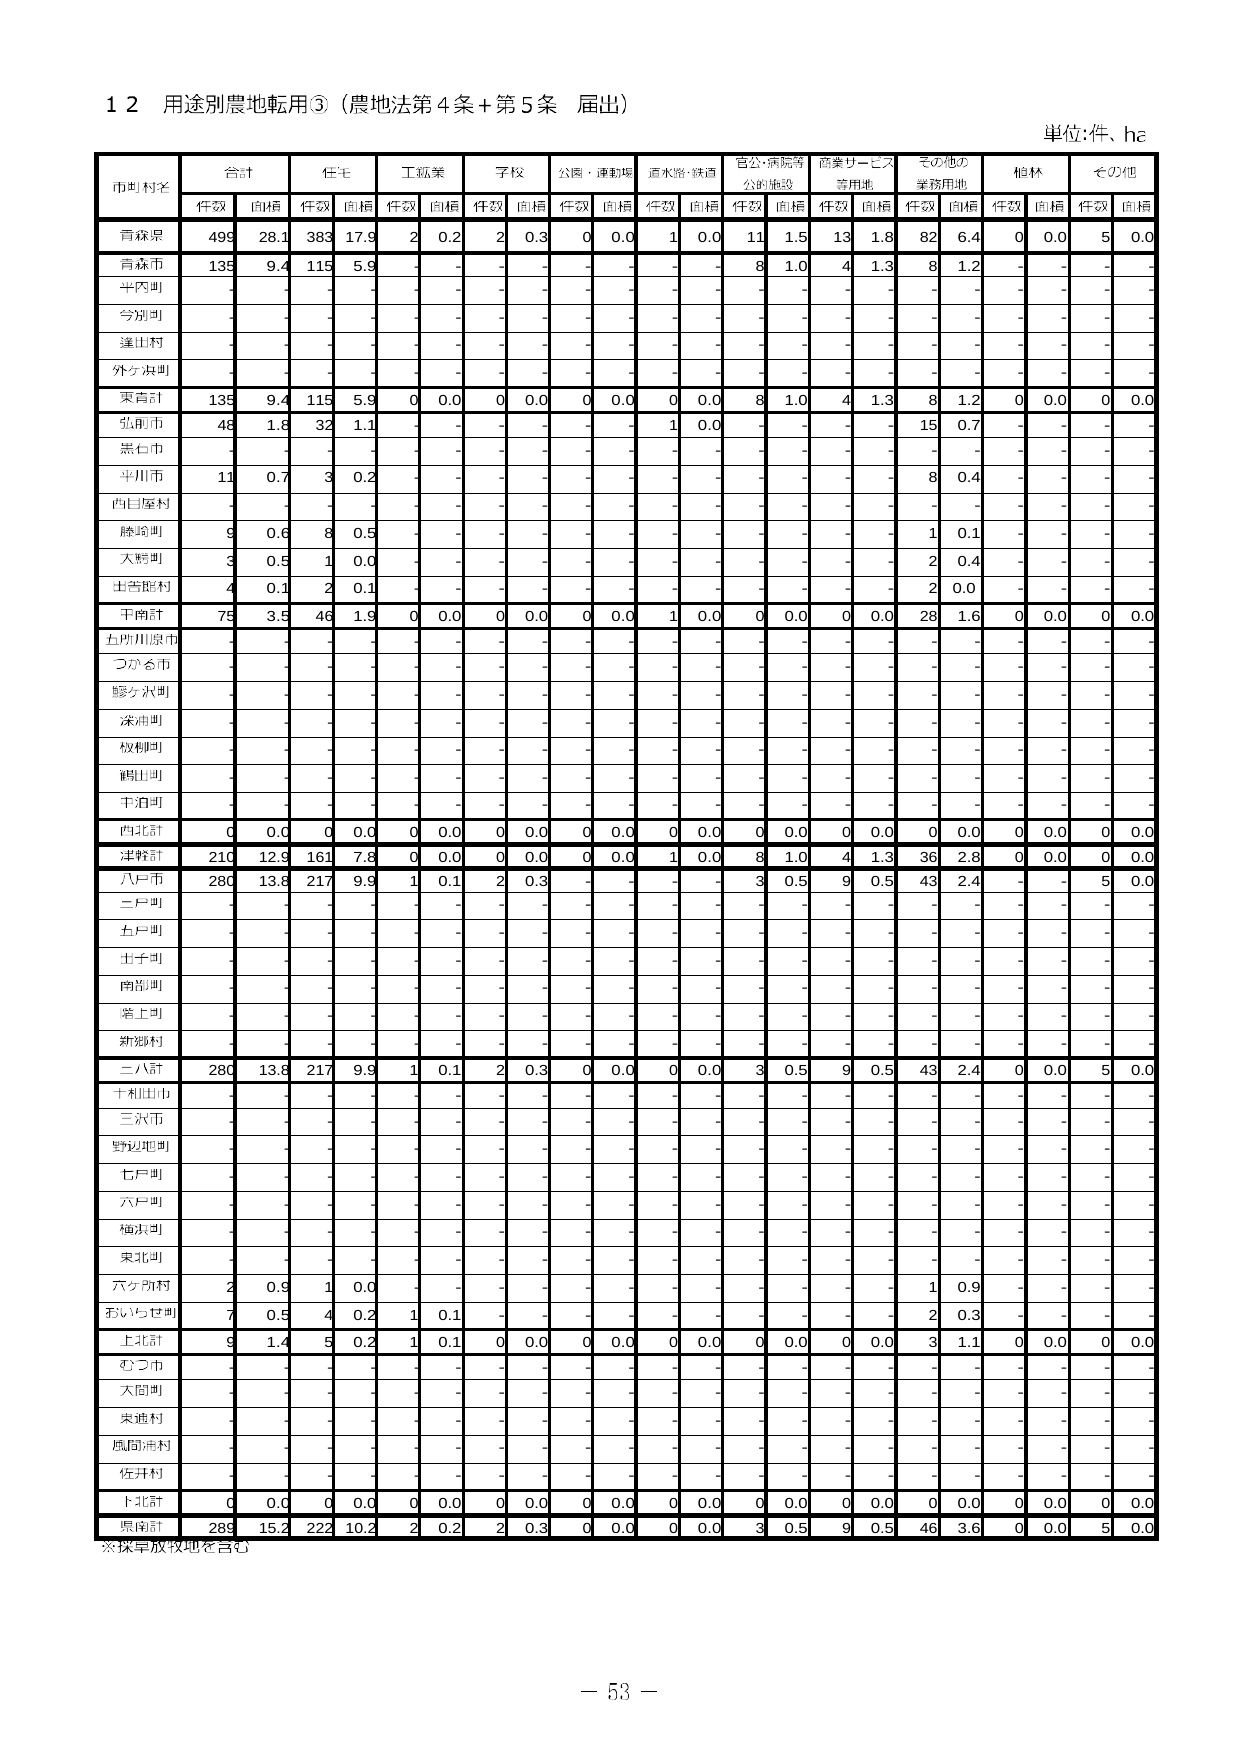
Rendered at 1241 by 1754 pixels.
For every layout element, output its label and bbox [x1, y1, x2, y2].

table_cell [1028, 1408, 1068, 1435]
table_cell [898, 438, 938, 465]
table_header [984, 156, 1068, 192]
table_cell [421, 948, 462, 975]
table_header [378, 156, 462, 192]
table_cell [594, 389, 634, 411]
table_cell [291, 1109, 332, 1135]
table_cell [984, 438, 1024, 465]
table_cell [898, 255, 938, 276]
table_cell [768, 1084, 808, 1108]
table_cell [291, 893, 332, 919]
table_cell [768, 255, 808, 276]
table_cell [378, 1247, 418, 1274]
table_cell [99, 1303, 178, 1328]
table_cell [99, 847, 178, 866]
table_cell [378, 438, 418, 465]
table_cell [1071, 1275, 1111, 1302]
picture [252, 201, 281, 212]
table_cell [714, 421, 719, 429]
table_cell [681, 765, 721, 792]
picture [105, 634, 178, 645]
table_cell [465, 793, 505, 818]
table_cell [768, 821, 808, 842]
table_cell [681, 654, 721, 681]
picture [430, 201, 459, 212]
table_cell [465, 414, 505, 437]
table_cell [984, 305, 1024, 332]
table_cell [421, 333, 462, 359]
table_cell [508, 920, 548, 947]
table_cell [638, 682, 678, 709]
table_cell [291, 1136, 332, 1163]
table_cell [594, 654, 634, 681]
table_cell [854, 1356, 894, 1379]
picture [119, 310, 163, 321]
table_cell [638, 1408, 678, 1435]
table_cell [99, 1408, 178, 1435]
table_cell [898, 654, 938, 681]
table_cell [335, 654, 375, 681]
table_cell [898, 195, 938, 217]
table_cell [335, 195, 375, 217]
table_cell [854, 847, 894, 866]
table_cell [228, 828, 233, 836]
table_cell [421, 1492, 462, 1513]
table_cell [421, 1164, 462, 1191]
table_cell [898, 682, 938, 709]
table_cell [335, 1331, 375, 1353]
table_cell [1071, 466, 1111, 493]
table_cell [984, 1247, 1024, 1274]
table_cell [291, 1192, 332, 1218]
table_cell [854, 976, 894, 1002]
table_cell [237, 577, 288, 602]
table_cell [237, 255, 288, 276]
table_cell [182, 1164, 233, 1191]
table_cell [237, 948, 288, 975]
picture [916, 156, 968, 190]
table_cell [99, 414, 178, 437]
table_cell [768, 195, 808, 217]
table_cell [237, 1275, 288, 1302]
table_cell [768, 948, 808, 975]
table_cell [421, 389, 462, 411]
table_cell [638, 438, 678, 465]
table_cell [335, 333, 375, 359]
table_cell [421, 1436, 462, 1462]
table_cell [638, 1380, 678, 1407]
picture [119, 392, 163, 403]
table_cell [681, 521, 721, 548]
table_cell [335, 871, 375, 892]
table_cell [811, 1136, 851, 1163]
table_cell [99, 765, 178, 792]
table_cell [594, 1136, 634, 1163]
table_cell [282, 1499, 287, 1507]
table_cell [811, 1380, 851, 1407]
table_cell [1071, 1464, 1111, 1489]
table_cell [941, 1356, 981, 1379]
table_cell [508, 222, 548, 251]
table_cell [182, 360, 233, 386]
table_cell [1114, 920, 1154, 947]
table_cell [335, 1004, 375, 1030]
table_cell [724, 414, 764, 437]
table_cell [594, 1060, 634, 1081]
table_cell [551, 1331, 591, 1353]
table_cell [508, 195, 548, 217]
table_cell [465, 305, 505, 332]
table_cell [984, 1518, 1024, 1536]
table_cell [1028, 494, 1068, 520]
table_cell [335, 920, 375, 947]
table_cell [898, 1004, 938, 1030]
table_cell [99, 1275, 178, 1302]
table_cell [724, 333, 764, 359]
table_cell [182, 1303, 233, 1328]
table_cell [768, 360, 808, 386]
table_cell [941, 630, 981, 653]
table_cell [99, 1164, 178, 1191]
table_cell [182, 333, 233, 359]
picture [559, 201, 589, 212]
picture [120, 417, 163, 429]
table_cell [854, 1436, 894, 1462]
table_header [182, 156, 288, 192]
picture [121, 797, 163, 808]
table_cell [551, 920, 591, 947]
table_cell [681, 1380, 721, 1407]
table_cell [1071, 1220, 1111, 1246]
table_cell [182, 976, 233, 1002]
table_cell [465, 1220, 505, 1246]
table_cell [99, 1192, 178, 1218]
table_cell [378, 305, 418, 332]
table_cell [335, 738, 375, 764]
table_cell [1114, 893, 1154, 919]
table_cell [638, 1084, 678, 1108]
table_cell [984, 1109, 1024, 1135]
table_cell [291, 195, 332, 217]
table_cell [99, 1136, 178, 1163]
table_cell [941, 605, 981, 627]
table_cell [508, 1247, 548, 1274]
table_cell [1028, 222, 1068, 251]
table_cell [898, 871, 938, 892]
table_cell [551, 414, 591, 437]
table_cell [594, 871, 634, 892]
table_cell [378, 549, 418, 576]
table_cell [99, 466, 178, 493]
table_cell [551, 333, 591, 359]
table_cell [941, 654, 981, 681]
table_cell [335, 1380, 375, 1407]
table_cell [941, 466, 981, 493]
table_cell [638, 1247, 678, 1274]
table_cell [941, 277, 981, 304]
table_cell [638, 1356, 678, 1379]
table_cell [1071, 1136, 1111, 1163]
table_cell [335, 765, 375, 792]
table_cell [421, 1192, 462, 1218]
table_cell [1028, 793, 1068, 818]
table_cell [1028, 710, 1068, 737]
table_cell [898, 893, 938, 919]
picture [102, 1541, 249, 1553]
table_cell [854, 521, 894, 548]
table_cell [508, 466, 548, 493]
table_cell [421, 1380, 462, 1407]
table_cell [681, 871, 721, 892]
picture [1078, 201, 1108, 212]
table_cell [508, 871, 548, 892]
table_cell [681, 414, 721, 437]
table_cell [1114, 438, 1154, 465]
picture [119, 770, 163, 781]
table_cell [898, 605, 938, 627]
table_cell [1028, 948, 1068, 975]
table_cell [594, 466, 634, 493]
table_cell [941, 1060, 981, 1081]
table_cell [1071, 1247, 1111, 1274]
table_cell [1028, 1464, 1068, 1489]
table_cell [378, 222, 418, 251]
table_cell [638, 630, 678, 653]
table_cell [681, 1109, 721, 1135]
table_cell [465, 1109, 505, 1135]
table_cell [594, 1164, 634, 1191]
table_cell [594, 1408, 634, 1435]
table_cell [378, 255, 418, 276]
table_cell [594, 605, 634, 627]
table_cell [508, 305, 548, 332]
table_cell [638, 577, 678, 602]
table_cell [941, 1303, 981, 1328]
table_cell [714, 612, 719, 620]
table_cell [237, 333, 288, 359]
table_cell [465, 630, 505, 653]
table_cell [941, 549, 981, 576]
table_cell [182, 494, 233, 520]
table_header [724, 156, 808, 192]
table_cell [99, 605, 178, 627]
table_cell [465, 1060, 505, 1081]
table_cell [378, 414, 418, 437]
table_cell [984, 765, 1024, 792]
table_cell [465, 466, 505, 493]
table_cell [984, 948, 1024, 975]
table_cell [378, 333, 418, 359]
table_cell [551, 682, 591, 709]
picture [300, 201, 329, 212]
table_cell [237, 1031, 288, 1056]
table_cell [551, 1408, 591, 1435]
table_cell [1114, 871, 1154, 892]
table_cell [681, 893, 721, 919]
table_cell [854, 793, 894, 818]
picture [119, 742, 163, 753]
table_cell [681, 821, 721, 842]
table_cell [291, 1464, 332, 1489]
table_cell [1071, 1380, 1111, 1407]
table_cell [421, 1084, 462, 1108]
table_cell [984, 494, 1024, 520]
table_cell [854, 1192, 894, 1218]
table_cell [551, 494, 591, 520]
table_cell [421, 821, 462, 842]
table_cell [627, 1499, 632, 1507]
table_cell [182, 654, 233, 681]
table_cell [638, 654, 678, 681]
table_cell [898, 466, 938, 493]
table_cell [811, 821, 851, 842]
picture [776, 201, 805, 212]
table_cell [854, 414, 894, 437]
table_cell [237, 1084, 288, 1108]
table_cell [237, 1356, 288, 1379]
picture [558, 168, 633, 178]
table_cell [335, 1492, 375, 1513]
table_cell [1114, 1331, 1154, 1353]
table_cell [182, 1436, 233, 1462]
picture [196, 201, 226, 212]
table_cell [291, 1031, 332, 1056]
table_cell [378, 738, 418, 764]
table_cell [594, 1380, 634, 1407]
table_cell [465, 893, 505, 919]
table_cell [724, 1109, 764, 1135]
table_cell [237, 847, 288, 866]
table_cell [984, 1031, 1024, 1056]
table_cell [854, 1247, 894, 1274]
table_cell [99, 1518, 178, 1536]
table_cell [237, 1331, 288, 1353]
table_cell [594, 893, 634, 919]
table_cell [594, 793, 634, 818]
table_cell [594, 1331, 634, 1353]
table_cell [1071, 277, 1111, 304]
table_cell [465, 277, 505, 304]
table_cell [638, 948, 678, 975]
picture [646, 201, 675, 212]
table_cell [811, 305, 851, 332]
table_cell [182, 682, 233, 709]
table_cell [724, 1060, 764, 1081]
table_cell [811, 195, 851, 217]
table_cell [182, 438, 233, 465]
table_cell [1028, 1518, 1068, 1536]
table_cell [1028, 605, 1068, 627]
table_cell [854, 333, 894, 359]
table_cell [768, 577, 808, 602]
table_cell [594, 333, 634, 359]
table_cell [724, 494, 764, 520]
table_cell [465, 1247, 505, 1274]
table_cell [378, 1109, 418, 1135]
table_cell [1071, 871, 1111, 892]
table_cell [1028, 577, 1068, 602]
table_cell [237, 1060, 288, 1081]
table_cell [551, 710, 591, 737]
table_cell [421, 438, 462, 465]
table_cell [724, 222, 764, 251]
picture [120, 1008, 163, 1019]
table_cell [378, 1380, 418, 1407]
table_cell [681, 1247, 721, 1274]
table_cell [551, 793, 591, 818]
picture [112, 365, 170, 376]
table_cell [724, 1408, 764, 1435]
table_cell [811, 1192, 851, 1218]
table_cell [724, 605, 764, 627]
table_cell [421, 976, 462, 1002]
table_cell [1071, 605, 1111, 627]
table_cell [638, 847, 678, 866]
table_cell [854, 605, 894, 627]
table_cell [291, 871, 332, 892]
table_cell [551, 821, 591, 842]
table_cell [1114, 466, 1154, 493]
picture [120, 1197, 163, 1207]
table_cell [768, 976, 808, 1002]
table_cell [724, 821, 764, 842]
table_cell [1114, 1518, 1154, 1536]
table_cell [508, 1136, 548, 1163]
picture [120, 873, 163, 885]
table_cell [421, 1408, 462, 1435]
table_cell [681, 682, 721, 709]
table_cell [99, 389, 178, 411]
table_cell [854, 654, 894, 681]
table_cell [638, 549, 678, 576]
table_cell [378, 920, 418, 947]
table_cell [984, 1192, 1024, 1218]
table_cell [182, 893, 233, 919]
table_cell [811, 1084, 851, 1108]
picture [120, 1385, 163, 1396]
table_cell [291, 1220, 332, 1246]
picture [120, 258, 163, 270]
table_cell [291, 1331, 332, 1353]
picture [112, 498, 170, 509]
picture [690, 201, 719, 212]
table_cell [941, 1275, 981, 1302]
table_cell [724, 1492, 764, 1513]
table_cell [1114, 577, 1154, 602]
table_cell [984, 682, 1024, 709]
picture [112, 686, 170, 698]
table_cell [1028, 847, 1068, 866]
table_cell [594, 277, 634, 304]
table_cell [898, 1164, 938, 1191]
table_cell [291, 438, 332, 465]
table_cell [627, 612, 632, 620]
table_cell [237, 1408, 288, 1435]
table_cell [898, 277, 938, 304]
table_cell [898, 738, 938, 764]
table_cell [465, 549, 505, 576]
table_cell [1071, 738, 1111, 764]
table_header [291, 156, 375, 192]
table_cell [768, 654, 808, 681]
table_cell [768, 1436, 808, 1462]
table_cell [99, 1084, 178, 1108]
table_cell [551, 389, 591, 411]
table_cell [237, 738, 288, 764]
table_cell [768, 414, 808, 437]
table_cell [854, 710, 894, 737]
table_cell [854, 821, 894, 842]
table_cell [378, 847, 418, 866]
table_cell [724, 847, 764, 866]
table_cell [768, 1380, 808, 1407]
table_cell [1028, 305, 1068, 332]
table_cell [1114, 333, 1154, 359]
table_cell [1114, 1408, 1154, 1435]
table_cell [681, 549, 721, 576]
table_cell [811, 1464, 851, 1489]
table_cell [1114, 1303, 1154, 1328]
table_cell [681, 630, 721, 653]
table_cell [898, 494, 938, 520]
picture [1125, 126, 1146, 142]
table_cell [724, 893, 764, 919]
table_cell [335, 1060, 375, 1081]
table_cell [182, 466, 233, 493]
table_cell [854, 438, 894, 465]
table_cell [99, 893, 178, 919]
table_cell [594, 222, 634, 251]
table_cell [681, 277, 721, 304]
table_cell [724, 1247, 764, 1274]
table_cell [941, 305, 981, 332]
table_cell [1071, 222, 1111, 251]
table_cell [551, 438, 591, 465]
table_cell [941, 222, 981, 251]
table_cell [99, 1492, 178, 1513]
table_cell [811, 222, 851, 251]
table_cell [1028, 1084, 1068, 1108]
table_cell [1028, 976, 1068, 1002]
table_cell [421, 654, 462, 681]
picture [949, 201, 978, 212]
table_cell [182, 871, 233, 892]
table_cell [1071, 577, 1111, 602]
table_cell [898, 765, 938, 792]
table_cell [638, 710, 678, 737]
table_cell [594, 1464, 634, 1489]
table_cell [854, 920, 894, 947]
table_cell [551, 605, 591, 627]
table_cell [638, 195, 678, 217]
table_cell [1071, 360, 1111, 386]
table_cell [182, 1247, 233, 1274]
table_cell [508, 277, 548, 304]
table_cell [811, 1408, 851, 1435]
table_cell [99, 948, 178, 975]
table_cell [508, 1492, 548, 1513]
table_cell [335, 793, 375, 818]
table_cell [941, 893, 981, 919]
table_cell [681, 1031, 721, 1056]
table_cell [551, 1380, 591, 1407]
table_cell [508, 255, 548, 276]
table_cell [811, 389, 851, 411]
picture [603, 201, 632, 212]
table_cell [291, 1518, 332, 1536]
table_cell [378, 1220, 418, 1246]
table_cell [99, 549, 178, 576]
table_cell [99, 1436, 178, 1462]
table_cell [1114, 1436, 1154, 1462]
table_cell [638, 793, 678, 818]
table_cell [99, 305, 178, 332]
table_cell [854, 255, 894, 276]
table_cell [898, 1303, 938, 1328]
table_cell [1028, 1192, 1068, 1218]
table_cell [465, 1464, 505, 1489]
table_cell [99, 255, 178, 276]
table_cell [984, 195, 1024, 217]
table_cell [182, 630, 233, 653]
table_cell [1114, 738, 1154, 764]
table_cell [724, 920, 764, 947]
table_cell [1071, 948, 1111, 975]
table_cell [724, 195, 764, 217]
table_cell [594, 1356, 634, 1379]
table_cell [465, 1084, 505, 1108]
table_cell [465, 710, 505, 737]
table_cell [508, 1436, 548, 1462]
picture [1044, 124, 1081, 142]
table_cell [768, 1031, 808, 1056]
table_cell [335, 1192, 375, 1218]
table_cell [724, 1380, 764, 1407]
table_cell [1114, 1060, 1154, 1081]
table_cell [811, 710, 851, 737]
picture [120, 526, 163, 537]
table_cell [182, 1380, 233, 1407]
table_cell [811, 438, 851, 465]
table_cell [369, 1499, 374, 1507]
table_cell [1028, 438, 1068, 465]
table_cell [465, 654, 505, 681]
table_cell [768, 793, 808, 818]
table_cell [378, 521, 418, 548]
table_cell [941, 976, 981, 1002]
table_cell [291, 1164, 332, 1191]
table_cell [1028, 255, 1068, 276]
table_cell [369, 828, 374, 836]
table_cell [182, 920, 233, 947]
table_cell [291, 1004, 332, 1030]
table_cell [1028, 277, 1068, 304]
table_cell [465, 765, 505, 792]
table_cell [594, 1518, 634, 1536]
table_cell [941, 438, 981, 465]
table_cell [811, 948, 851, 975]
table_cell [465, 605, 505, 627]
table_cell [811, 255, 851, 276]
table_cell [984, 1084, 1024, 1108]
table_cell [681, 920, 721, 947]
picture [732, 201, 762, 212]
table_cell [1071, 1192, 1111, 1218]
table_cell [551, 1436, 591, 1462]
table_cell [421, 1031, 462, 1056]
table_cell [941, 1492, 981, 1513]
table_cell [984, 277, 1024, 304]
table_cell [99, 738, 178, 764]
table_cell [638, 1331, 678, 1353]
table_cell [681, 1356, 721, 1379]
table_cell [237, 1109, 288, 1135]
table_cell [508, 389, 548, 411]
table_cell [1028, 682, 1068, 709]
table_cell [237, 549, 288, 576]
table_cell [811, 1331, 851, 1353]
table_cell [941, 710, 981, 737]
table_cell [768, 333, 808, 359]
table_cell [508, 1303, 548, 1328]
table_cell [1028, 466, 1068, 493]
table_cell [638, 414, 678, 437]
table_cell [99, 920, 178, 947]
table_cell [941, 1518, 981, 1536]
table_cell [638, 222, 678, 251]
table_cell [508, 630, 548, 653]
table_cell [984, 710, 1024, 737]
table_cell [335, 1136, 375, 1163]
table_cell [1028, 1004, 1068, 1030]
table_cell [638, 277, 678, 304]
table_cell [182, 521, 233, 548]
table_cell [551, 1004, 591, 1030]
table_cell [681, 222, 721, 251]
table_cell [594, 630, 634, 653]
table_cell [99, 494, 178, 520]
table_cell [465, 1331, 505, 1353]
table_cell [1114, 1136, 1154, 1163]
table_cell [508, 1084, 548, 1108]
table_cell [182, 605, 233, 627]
picture [120, 925, 163, 936]
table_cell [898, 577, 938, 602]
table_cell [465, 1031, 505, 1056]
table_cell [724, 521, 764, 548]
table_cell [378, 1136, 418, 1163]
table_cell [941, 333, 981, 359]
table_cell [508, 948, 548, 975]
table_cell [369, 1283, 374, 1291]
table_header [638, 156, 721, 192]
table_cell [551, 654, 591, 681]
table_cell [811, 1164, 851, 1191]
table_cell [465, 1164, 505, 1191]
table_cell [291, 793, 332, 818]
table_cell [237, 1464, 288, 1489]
picture [387, 201, 416, 212]
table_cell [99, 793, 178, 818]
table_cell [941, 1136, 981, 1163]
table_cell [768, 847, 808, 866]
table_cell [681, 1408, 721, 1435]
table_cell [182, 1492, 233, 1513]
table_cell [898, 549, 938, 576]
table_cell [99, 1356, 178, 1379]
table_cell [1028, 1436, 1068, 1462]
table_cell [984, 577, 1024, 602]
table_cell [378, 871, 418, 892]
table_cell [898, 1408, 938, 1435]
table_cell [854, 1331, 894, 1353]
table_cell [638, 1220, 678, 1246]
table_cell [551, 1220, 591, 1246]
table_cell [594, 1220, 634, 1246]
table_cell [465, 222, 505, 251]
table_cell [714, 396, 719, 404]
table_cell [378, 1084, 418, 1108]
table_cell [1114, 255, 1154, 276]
picture [1036, 201, 1064, 212]
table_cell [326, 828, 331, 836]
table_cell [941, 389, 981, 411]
picture [120, 1063, 163, 1074]
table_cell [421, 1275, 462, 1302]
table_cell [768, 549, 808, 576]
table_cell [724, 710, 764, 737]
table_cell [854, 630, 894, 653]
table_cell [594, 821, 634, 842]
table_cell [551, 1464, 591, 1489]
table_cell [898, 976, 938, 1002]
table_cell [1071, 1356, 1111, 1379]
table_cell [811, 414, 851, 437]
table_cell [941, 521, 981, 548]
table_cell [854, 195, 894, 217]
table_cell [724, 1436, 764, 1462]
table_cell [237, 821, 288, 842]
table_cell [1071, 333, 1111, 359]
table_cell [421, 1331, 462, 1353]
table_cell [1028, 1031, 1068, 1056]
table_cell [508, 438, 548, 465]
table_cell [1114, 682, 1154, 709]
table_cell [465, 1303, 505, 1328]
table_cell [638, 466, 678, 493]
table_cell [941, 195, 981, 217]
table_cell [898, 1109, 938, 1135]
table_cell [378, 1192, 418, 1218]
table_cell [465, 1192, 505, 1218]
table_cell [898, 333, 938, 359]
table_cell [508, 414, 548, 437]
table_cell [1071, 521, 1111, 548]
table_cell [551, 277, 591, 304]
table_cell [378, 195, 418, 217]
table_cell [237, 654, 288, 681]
picture [1093, 167, 1136, 178]
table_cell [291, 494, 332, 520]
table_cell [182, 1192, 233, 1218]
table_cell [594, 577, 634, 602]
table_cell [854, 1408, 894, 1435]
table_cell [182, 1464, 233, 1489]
picture [120, 553, 163, 564]
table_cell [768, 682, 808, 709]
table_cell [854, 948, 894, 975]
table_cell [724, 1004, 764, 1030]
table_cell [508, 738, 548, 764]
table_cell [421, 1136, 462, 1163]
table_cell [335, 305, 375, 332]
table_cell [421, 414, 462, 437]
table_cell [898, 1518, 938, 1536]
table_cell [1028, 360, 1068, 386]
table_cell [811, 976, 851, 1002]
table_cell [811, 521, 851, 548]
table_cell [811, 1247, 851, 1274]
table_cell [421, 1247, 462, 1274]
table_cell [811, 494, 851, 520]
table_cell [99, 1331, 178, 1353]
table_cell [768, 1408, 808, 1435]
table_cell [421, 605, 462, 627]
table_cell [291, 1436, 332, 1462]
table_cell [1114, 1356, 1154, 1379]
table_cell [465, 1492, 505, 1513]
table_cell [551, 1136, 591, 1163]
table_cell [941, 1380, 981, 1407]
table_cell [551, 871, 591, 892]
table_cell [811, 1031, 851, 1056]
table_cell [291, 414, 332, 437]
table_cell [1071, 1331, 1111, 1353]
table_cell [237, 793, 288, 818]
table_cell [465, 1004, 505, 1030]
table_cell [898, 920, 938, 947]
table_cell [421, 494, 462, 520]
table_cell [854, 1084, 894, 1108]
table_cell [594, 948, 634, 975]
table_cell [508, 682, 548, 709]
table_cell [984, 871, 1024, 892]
picture [112, 1141, 170, 1152]
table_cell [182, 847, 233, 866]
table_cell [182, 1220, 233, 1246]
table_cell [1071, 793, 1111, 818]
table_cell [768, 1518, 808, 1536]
picture [120, 715, 163, 726]
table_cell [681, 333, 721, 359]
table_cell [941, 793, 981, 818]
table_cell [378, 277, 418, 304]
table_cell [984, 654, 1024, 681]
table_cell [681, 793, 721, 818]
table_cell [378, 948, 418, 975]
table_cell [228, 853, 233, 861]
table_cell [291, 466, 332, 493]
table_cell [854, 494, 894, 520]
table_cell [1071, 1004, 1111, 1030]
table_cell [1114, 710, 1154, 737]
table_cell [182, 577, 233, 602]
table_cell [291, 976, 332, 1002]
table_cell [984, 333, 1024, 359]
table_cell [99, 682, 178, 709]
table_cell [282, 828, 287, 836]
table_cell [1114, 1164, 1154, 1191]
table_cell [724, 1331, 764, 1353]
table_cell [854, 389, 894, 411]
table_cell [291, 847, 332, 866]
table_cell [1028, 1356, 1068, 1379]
picture [608, 1683, 629, 1700]
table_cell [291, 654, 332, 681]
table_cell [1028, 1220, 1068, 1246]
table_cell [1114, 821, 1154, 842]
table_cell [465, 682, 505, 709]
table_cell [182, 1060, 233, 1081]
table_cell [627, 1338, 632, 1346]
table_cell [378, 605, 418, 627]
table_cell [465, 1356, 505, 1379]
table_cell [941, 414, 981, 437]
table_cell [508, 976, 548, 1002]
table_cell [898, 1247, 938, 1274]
picture [106, 1308, 177, 1318]
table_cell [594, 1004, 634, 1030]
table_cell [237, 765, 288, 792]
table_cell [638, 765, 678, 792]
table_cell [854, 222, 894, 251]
picture [819, 201, 848, 212]
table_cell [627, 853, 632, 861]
picture [992, 201, 1021, 212]
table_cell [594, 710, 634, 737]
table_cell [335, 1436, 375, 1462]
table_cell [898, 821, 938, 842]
picture [577, 95, 597, 113]
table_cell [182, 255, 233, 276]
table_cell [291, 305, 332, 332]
picture [517, 201, 546, 212]
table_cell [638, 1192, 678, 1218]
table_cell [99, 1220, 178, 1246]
picture [112, 182, 169, 193]
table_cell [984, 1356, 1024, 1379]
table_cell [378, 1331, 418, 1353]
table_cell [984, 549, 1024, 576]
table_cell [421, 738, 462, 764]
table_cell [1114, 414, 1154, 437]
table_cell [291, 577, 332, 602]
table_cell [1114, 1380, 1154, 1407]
picture [120, 443, 163, 454]
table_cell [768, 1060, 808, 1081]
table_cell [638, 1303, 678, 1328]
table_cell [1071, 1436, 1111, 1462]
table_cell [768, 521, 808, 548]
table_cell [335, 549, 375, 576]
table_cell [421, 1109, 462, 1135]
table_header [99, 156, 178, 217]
picture [163, 94, 328, 114]
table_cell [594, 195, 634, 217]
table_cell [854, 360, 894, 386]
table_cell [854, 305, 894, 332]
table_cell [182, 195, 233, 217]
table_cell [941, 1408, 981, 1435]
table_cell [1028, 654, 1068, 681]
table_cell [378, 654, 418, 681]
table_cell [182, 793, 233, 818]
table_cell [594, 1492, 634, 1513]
picture [120, 230, 163, 241]
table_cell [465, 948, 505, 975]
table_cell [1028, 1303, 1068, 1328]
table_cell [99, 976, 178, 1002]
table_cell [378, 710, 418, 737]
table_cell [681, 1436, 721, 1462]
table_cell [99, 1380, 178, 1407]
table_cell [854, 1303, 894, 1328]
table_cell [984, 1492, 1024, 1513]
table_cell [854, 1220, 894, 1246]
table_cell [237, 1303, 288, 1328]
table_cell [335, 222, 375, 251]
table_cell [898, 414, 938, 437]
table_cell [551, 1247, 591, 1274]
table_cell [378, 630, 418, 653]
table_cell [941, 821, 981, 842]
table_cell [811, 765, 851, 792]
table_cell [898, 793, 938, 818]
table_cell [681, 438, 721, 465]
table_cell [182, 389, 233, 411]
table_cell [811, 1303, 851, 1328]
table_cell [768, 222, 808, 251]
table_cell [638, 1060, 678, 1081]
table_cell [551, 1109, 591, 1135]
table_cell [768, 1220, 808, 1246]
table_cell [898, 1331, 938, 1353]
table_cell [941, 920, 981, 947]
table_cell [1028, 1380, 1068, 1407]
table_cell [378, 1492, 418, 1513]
picture [819, 156, 894, 190]
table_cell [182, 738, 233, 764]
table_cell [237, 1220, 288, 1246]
picture [120, 1496, 163, 1507]
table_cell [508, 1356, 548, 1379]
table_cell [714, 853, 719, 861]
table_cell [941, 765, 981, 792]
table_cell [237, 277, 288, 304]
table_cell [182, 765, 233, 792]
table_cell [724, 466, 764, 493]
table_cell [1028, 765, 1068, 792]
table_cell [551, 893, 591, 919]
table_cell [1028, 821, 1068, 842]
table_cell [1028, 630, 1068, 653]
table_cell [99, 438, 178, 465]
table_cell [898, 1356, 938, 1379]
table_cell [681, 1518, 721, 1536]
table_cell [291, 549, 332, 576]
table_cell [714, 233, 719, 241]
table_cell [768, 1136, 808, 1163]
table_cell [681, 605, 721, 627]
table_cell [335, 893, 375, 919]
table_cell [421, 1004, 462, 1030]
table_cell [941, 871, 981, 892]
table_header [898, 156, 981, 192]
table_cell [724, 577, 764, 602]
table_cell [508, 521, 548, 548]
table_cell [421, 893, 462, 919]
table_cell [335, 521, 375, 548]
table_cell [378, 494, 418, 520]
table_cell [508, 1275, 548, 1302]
picture [120, 825, 163, 836]
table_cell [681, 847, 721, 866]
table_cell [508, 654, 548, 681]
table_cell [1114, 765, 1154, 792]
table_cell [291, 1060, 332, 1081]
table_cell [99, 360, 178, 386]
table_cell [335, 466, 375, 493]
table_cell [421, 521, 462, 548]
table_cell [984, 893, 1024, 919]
picture [113, 581, 170, 592]
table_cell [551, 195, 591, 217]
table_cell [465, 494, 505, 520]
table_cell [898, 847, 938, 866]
picture [344, 201, 373, 212]
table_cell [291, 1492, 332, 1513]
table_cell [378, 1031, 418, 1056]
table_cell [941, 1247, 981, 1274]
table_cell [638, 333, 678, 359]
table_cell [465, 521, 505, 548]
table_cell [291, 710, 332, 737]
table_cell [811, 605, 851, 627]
picture [120, 1335, 163, 1346]
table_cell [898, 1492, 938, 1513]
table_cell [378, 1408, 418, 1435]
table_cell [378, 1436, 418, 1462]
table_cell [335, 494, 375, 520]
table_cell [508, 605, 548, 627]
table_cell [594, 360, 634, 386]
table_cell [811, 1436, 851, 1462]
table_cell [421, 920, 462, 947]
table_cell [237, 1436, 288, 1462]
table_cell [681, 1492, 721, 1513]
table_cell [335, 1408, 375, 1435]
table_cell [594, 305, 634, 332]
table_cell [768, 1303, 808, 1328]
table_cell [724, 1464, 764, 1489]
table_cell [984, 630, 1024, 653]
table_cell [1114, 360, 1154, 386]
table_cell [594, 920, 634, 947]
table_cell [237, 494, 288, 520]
picture [905, 201, 935, 212]
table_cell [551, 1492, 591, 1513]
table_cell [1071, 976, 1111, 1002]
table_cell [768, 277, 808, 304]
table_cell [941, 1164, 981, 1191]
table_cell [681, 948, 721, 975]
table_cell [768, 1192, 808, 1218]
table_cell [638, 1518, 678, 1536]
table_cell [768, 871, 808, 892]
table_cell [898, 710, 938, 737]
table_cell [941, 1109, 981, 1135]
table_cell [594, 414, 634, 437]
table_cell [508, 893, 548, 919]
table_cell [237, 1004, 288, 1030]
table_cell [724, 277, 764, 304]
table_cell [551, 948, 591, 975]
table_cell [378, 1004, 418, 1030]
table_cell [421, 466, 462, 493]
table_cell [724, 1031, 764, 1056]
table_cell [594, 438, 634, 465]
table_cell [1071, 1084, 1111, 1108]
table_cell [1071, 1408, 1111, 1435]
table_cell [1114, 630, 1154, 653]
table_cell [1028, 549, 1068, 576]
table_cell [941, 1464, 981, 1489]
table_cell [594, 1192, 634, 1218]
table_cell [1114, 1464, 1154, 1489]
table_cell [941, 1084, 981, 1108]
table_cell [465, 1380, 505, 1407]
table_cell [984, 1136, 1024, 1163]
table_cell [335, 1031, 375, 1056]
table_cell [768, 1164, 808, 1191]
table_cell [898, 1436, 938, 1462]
picture [119, 1413, 163, 1424]
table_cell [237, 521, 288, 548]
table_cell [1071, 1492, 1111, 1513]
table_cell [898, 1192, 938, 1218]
picture [862, 201, 891, 212]
picture [113, 1088, 170, 1099]
picture [120, 282, 163, 293]
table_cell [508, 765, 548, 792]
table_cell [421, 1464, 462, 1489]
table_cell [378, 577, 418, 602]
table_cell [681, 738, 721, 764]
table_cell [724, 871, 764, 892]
picture [119, 1468, 163, 1479]
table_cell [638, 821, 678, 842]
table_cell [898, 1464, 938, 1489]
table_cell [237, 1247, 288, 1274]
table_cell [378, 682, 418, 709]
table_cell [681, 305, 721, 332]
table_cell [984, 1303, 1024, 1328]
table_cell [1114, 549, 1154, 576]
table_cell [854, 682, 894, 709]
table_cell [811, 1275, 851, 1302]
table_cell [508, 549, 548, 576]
picture [120, 1521, 163, 1532]
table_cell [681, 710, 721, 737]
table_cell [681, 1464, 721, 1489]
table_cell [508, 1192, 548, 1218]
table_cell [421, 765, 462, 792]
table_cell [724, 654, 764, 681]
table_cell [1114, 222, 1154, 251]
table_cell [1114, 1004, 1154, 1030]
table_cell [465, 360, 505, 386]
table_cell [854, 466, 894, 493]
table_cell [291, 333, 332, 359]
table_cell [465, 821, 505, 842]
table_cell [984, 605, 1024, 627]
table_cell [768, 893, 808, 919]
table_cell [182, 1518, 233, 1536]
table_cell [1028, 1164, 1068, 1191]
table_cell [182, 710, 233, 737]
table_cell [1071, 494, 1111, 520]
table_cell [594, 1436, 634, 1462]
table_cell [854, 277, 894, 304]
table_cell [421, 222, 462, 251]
picture [113, 659, 170, 670]
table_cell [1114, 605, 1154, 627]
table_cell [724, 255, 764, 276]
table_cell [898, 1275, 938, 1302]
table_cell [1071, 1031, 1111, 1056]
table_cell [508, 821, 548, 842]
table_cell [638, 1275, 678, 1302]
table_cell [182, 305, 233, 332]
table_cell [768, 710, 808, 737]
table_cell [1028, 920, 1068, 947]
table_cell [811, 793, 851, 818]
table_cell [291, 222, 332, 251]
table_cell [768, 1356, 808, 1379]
picture [1122, 201, 1151, 212]
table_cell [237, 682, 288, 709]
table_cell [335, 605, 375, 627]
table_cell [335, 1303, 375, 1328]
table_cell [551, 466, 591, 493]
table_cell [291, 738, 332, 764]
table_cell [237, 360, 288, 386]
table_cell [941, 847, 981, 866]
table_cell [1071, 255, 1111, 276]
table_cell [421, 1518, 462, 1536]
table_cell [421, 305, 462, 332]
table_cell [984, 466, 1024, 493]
picture [1089, 124, 1114, 142]
picture [112, 1280, 170, 1291]
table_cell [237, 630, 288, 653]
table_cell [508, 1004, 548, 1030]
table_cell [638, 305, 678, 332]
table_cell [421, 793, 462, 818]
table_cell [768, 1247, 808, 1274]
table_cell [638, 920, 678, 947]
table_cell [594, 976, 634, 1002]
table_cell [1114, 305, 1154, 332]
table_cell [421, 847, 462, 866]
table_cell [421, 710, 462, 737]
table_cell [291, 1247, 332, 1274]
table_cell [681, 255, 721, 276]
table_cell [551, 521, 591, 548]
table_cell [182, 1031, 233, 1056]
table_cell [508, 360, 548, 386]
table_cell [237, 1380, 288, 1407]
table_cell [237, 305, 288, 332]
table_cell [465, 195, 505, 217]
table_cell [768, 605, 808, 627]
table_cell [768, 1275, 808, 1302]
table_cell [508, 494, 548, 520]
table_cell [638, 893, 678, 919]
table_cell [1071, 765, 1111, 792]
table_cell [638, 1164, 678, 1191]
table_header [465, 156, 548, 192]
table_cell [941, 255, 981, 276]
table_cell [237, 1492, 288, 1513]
picture [121, 953, 163, 964]
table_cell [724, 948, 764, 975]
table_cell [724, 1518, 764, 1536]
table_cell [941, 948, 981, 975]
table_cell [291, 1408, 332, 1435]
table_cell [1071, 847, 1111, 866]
picture [322, 167, 351, 178]
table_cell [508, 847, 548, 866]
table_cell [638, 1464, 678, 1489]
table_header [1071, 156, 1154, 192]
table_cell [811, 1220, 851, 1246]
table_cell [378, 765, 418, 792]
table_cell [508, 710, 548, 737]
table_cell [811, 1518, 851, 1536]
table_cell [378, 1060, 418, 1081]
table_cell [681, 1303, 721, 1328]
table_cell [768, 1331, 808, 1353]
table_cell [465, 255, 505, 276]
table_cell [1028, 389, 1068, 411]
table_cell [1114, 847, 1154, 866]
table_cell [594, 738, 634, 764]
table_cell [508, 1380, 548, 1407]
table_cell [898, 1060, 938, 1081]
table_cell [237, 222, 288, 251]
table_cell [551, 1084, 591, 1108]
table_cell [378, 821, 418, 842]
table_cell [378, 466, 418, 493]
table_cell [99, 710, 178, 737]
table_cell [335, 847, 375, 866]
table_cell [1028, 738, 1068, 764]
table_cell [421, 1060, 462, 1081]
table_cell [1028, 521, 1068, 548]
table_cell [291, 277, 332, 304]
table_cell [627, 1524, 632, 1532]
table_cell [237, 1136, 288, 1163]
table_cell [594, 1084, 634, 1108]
picture [495, 167, 524, 178]
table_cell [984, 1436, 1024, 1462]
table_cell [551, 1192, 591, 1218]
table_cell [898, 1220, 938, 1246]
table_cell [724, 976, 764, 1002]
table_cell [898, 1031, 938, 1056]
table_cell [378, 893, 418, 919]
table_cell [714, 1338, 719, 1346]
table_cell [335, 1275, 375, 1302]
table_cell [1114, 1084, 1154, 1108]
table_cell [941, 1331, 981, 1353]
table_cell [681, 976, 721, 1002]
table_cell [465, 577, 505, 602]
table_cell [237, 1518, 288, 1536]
picture [736, 156, 804, 190]
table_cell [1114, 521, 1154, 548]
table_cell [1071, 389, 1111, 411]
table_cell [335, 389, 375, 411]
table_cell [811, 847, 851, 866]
picture [402, 167, 445, 178]
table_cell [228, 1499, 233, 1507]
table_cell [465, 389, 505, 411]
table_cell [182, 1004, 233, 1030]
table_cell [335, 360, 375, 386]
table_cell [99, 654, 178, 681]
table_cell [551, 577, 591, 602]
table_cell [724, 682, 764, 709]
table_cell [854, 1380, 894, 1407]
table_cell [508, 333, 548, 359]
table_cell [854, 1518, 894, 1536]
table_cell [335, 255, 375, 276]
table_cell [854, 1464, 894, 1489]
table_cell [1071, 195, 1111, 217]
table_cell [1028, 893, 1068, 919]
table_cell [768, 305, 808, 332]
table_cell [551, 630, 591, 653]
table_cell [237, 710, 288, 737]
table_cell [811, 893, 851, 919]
picture [648, 168, 716, 178]
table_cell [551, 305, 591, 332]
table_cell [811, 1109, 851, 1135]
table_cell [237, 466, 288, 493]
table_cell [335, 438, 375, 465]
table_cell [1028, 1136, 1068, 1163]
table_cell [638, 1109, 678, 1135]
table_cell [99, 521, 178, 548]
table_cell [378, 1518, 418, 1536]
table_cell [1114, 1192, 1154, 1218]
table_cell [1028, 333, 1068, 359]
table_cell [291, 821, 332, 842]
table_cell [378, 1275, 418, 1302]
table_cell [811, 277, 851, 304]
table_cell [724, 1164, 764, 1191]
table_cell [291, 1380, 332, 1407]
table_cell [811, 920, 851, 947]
picture [120, 898, 163, 908]
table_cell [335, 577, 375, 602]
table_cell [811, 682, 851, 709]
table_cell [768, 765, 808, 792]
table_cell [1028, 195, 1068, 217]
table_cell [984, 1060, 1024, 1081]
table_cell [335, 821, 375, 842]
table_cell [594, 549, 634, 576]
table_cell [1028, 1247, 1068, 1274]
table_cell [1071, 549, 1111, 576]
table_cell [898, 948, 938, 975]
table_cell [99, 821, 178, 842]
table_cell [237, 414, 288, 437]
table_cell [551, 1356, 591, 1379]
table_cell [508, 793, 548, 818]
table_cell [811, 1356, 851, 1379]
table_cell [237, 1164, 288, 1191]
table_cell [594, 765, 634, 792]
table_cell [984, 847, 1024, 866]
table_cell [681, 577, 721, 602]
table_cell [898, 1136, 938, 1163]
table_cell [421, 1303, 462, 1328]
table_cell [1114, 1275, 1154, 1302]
picture [119, 1224, 163, 1235]
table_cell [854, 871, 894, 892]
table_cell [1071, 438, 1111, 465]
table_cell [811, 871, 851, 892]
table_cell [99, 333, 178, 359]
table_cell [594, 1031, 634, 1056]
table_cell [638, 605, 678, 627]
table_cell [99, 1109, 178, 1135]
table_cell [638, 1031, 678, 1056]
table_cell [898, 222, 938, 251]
picture [120, 1113, 163, 1125]
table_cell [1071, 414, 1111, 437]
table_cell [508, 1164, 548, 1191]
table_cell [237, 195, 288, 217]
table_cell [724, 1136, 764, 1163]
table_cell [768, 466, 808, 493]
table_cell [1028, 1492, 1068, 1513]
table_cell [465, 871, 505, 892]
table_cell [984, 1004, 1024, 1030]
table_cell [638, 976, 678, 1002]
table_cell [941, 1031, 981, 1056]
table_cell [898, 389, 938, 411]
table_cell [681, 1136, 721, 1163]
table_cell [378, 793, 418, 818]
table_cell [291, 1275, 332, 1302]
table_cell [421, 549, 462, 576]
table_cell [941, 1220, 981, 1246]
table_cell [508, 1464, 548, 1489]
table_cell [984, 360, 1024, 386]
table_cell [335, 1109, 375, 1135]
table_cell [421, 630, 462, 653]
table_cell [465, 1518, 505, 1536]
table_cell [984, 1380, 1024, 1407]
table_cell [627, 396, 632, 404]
picture [120, 1360, 163, 1371]
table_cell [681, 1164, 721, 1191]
picture [120, 1169, 163, 1180]
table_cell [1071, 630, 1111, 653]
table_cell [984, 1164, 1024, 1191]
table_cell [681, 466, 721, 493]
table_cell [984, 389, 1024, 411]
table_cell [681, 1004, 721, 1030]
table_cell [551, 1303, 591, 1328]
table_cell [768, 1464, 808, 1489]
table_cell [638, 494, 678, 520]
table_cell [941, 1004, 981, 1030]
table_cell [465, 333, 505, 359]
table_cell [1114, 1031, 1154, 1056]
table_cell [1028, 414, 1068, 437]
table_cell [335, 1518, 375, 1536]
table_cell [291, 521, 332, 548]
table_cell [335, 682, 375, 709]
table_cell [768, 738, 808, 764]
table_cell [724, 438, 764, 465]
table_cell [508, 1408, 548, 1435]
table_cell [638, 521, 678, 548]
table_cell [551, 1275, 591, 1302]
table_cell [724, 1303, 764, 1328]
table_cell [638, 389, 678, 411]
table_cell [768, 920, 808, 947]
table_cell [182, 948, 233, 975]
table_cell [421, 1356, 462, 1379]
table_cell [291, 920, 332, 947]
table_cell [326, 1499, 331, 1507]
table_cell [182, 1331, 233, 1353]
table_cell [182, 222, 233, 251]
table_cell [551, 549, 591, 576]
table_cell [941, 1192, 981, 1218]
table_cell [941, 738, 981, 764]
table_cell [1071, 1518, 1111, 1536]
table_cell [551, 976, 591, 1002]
picture [1013, 167, 1043, 178]
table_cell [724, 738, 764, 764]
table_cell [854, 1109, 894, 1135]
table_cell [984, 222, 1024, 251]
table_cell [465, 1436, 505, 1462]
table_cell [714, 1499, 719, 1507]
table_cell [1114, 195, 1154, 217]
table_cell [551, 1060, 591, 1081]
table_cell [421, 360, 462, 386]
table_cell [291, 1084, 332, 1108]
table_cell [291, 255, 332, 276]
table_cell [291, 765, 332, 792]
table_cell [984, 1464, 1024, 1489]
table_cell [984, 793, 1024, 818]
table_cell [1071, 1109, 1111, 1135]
picture [119, 1252, 163, 1263]
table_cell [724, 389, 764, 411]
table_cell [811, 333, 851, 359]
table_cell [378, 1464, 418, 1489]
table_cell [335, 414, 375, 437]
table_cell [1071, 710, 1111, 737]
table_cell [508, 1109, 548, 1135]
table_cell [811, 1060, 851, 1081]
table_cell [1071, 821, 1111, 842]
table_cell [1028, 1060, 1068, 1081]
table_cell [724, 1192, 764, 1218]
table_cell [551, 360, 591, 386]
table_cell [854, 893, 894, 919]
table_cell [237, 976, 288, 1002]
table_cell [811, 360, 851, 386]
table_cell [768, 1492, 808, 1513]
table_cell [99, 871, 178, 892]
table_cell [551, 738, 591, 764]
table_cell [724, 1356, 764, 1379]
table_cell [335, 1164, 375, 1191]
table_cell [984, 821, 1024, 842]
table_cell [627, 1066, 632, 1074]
picture [224, 167, 253, 178]
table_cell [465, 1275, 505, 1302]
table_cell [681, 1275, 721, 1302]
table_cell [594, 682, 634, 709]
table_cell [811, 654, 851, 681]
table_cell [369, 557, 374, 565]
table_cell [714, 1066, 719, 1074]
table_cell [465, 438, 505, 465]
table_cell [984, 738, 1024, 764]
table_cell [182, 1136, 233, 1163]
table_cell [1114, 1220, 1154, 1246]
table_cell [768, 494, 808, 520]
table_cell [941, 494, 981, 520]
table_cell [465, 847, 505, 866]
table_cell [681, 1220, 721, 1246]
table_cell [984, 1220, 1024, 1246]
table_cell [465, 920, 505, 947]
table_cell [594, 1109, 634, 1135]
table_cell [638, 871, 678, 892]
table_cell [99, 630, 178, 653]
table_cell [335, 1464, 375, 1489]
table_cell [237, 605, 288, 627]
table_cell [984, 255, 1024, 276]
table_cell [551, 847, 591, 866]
picture [342, 94, 557, 114]
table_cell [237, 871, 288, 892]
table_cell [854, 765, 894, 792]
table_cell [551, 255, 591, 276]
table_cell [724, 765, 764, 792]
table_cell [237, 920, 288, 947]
picture [120, 470, 163, 482]
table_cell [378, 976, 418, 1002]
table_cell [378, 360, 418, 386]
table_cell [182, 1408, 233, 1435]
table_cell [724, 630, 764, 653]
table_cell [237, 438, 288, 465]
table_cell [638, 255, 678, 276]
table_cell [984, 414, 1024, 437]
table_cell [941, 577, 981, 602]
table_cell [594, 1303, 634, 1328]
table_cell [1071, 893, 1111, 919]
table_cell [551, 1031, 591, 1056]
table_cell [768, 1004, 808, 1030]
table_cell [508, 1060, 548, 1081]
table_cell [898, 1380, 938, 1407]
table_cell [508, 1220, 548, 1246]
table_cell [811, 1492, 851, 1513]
picture [119, 1036, 163, 1047]
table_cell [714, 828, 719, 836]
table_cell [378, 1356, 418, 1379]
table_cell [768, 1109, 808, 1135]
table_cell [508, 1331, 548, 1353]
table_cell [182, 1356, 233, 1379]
picture [600, 94, 626, 114]
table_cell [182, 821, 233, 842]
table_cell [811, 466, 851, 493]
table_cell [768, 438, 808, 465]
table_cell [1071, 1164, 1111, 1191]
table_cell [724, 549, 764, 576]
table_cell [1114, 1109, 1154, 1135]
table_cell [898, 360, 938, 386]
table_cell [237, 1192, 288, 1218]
picture [120, 337, 163, 348]
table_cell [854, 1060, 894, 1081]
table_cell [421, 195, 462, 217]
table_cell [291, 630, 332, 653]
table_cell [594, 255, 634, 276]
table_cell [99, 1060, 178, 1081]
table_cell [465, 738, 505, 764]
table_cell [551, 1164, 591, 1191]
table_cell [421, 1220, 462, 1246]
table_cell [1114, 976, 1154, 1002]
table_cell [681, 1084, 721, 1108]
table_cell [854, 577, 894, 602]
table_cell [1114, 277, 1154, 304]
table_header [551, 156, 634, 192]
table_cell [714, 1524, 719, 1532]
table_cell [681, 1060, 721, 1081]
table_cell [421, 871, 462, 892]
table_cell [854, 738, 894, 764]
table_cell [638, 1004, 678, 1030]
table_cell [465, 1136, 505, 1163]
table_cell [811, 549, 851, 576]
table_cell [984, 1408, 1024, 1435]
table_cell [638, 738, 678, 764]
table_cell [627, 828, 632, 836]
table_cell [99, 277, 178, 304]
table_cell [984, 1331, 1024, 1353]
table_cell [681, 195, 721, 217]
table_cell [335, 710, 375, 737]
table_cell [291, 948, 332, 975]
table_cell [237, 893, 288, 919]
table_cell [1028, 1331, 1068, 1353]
picture [121, 609, 163, 620]
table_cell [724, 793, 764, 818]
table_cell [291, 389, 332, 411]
picture [120, 980, 163, 991]
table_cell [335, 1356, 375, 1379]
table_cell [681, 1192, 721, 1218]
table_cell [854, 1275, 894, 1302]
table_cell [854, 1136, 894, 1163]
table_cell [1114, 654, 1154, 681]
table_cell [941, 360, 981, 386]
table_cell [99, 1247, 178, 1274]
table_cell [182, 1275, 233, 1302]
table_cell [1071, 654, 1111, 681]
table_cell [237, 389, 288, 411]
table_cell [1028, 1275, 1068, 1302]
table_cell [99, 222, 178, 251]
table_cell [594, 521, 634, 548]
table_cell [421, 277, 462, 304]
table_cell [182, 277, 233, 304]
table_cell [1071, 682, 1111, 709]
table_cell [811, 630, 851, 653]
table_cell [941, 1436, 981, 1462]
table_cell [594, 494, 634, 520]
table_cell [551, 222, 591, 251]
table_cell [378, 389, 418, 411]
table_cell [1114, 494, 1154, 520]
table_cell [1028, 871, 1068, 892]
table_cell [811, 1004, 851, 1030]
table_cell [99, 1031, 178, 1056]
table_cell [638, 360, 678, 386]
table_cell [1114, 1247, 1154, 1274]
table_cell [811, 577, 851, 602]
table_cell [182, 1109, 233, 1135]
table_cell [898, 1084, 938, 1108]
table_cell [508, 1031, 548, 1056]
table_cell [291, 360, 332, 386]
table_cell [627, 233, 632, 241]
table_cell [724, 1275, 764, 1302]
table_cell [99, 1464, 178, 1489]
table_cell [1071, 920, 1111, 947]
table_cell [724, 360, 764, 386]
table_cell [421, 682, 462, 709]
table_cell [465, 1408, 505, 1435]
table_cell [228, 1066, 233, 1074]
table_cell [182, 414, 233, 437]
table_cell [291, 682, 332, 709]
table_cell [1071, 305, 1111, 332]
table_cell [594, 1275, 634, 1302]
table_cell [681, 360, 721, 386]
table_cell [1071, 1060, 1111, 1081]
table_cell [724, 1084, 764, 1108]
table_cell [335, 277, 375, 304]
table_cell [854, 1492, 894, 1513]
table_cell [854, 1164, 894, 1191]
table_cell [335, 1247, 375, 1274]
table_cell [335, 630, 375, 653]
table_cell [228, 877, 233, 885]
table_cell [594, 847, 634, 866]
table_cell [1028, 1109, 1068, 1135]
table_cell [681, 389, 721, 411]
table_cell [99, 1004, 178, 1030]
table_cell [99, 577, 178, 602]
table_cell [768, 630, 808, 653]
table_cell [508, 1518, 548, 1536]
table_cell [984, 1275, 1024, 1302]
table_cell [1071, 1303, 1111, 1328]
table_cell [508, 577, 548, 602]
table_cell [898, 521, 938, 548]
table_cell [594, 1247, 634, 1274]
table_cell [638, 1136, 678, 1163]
picture [112, 1440, 170, 1451]
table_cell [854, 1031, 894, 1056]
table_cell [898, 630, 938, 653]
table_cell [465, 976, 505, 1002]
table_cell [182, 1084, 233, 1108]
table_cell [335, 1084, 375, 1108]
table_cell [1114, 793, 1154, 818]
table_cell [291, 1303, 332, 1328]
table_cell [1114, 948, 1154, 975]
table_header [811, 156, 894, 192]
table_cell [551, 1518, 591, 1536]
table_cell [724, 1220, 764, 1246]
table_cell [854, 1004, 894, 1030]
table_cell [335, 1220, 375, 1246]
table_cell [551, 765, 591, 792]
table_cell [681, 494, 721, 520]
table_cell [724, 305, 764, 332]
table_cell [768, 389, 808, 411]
picture [120, 850, 163, 861]
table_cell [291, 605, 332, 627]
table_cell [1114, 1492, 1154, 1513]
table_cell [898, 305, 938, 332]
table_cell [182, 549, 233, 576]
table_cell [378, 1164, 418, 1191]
picture [473, 201, 503, 212]
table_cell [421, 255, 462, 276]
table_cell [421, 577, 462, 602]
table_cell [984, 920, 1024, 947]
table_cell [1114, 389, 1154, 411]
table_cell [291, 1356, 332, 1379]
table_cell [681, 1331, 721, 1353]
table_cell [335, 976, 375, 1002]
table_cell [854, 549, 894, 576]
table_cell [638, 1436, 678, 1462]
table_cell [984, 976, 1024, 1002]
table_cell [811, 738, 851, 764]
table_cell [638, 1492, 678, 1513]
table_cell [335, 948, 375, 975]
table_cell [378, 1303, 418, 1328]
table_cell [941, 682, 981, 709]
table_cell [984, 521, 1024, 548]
